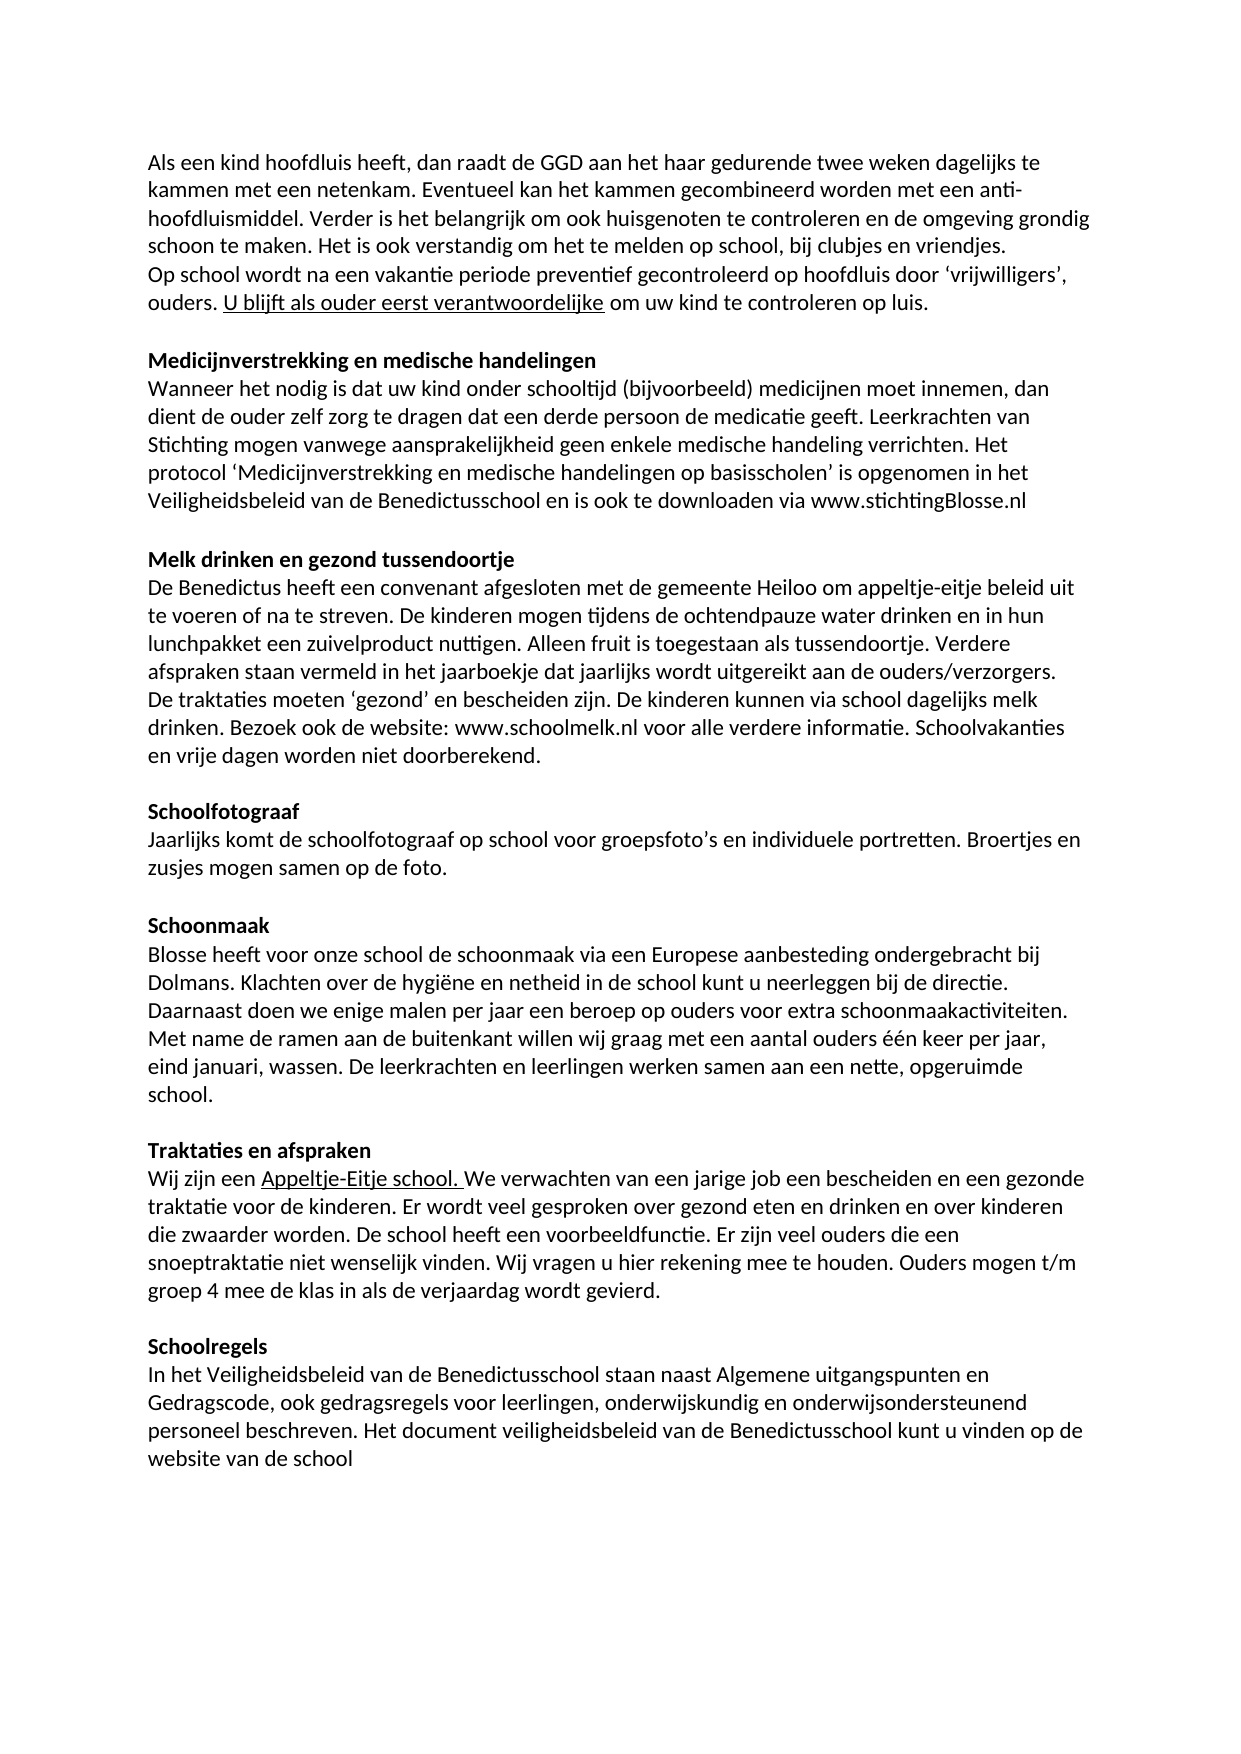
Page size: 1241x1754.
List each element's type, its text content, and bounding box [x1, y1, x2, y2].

text Blosse heeft voor onze school de schoonmaak via een Europese aanbesteding ondergebracht bij Dolmans. Klachten over de hygiëne en netheid in de school kunt u neerleggen bij de directie. [148, 940, 1093, 996]
text Jaarlijks komt de schoolfotograaf op school voor groepsfoto’s en individuele portretten. Broertjes en zusjes mogen samen op de foto. [148, 825, 1093, 881]
text Traktaties en afspraken [148, 1136, 1093, 1164]
text De traktaties moeten ‘gezond’ en bescheiden zijn. De kinderen kunnen via school dagelijks melk drinken. Bezoek ook de website: www.schoolmelk.nl voor alle verdere informatie. Schoolvakanties en vrije dagen worden niet doorberekend. [148, 685, 1093, 769]
text Wij zijn een Appeltje-Eitje school. We verwachten van een jarige job een bescheiden en een gezonde traktatie voor de kinderen. Er wordt veel gesproken over gezond eten en drinken en over kinderen die zwaarder worden. De school heeft een voorbeeldfunctie. Er zijn veel ouders die een snoeptraktatie niet wenselijk vinden. Wij vragen u hier rekening mee te houden. Ouders mogen t/m groep 4 mee de klas in als de verjaardag wordt gevierd. [148, 1164, 1093, 1304]
text Melk drinken en gezond tussendoortje [148, 545, 1093, 573]
text Schoonmaak [148, 912, 1093, 940]
text Schoolfotograaf [148, 797, 1093, 825]
text Wanneer het nodig is dat uw kind onder schooltijd (bijvoorbeeld) medicijnen moet innemen, dan dient de ouder zelf zorg te dragen dat een derde persoon de medicatie geeft. Leerkrachten van Stichting mogen vanwege aansprakelijkheid geen enkele medische handeling verrichten. Het protocol ‘Medicijnverstrekking en medische handelingen op basisscholen’ is opgenomen in het Veiligheidsbeleid van de Benedictusschool en is ook te downloaden via www.stichtingBlosse.nl [148, 374, 1093, 514]
text Schoolregels [148, 1332, 1093, 1360]
text Op school wordt na een vakantie periode preventief gecontroleerd op hoofdluis door ‘vrijwilligers’, ouders. U blijft als ouder eerst verantwoordelijke om uw kind te controleren op luis. [148, 260, 1093, 316]
text In het Veiligheidsbeleid van de Benedictusschool staan naast Algemene uitgangspunten en Gedragscode, ook gedragsregels voor leerlingen, onderwijskundig en onderwijsondersteunend personeel beschreven. Het document veiligheidsbeleid van de Benedictusschool kunt u vinden op de website van de school [148, 1360, 1093, 1472]
text Medicijnverstrekking en medische handelingen [148, 346, 1093, 374]
text Daarnaast doen we enige malen per jaar een beroep op ouders voor extra schoonmaakactiviteiten. Met name de ramen aan de buitenkant willen wij graag met een aantal ouders één keer per jaar, eind januari, wassen. De leerkrachten en leerlingen werken samen aan een nette, opgeruimde school. [148, 996, 1093, 1108]
text De Benedictus heeft een convenant afgesloten met de gemeente Heiloo om appeltje-eitje beleid uit te voeren of na te streven. De kinderen mogen tijdens de ochtendpauze water drinken en in hun lunchpakket een zuivelproduct nuttigen. Alleen fruit is toegestaan als tussendoortje. Verdere afspraken staan vermeld in het jaarboekje dat jaarlijks wordt uitgereikt aan de ouders/verzorgers. [148, 573, 1093, 685]
text Als een kind hoofdluis heeft, dan raadt de GGD aan het haar gedurende twee weken dagelijks te kammen met een netenkam. Eventueel kan het kammen gecombineerd worden met een anti-hoofdluismiddel. Verder is het belangrijk om ook huisgenoten te controleren en de omgeving grondig schoon te maken. Het is ook verstandig om het te melden op school, bij clubjes en vriendjes. [148, 148, 1093, 260]
